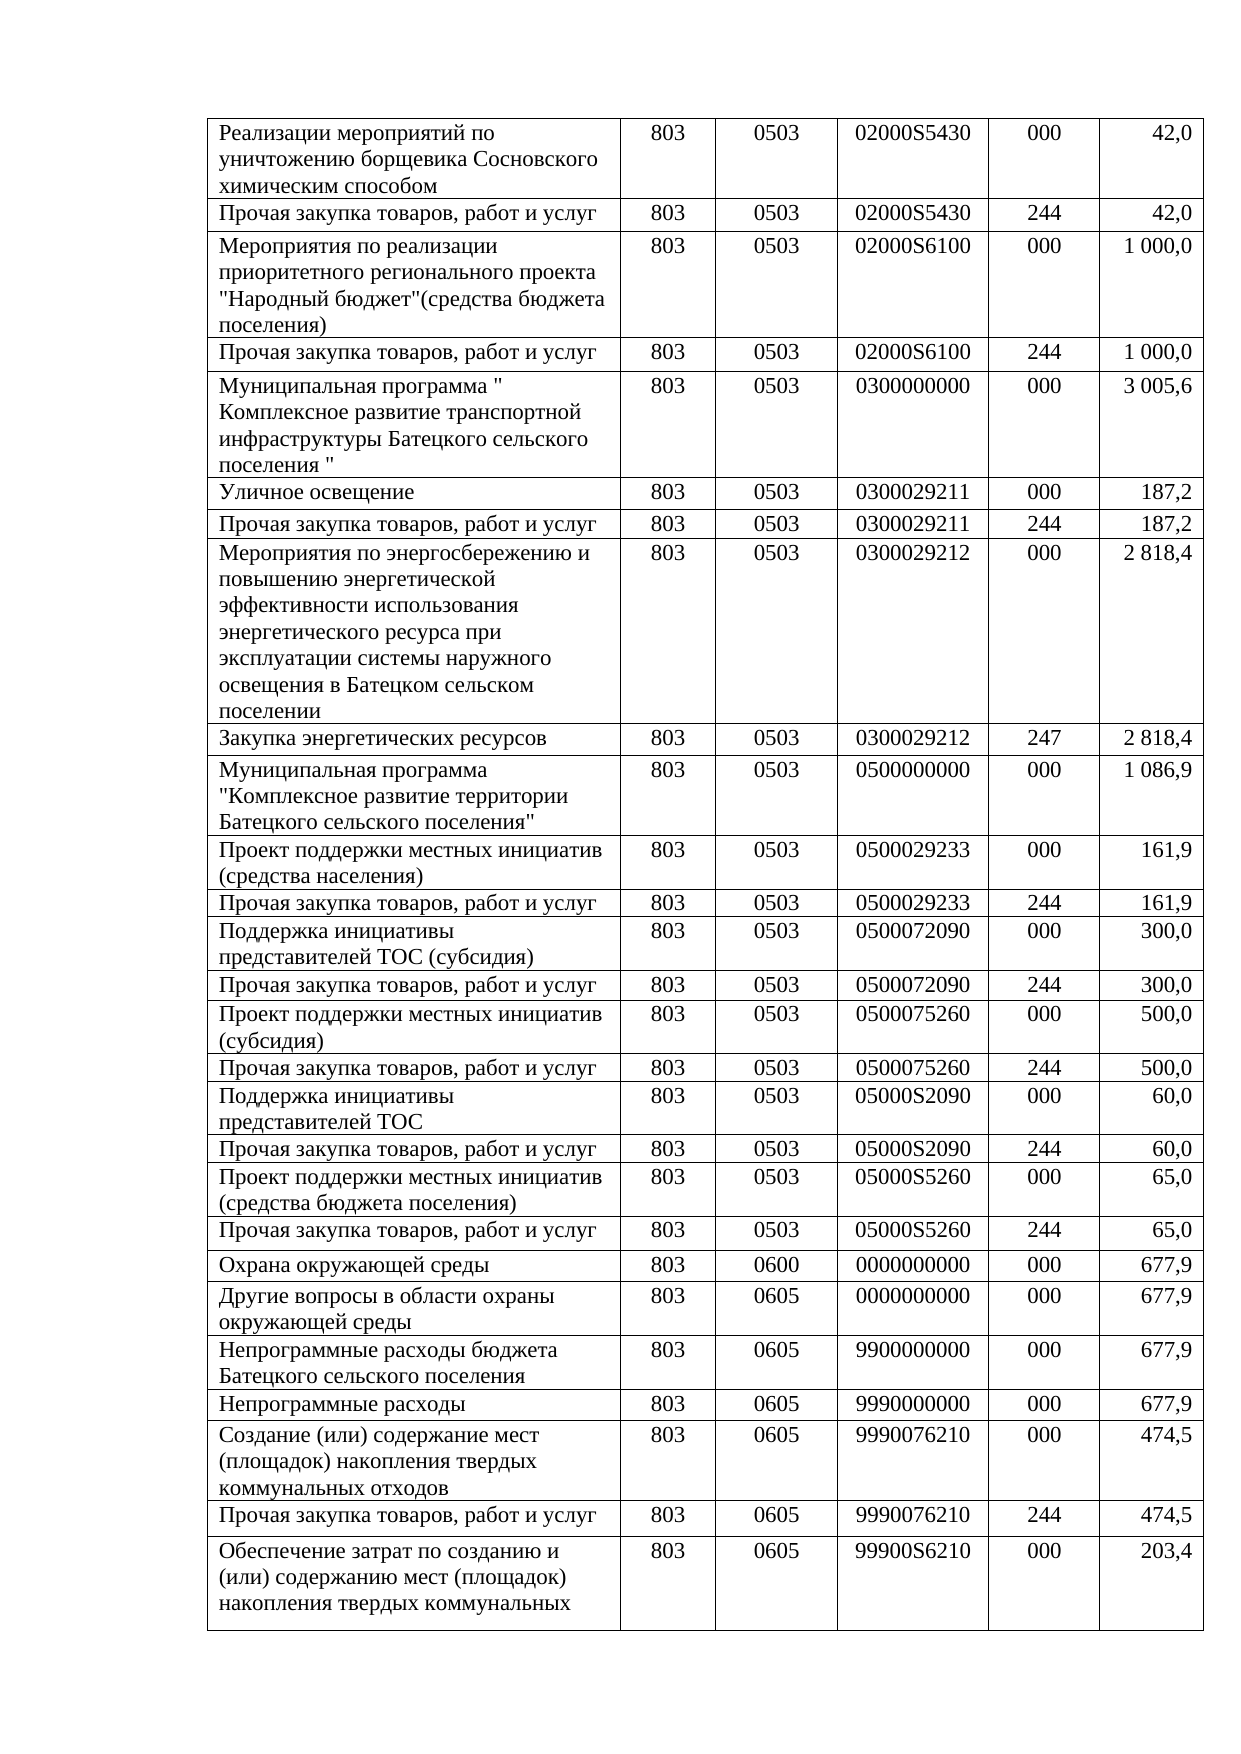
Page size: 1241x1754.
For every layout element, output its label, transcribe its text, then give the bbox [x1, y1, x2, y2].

table_cell 0000000000 [838, 1251, 988, 1281]
table_cell 000 [989, 232, 1099, 337]
table_cell Мероприятия по реализации приоритетного регионального проекта "Народный бюджет"(средства бюджета поселения) [208, 232, 620, 337]
table_cell Прочая закупка товаров, работ и услуг [208, 1501, 620, 1536]
table_cell 0503 [716, 1135, 837, 1162]
table_cell 9990000000 [838, 1390, 988, 1420]
table_cell 161,9 [1100, 890, 1203, 916]
table_cell 0503 [716, 1217, 837, 1250]
table_cell 203,4 [1100, 1537, 1203, 1630]
table_cell 000 [989, 119, 1099, 198]
table_cell 0500075260 [838, 1001, 988, 1053]
table_cell 1 000,0 [1100, 232, 1203, 337]
table_cell 000 [989, 1001, 1099, 1053]
table_cell 244 [989, 338, 1099, 371]
table_cell 803 [621, 917, 715, 969]
table_cell 803 [621, 1163, 715, 1216]
table_cell Непрограммные расходы [208, 1390, 620, 1420]
table_cell 803 [621, 724, 715, 754]
table_cell 0605 [716, 1282, 837, 1335]
table_cell 244 [989, 1501, 1099, 1536]
table_cell 000 [989, 1537, 1099, 1630]
table_cell 474,5 [1100, 1421, 1203, 1500]
table_cell 1 086,9 [1100, 756, 1203, 835]
table_cell 803 [621, 232, 715, 337]
table_cell 60,0 [1100, 1135, 1203, 1162]
table_cell 0605 [716, 1390, 837, 1420]
table_cell 1 000,0 [1100, 338, 1203, 371]
table_cell Прочая закупка товаров, работ и услуг [208, 890, 620, 916]
table_cell Прочая закупка товаров, работ и услуг [208, 199, 620, 231]
table_cell 803 [621, 338, 715, 371]
table_cell 05000S2090 [838, 1135, 988, 1162]
table_cell 000 [989, 1251, 1099, 1281]
table_cell 000 [989, 917, 1099, 969]
table_cell 803 [621, 1501, 715, 1536]
table_cell 2 818,4 [1100, 724, 1203, 754]
table_cell Непрограммные расходы бюджета Батецкого сельского поселения [208, 1336, 620, 1388]
table_cell 247 [989, 724, 1099, 754]
table_cell 677,9 [1100, 1282, 1203, 1335]
table_cell 0503 [716, 232, 837, 337]
table_cell Поддержка инициативы представителей ТОС [208, 1082, 620, 1134]
table_cell 187,2 [1100, 478, 1203, 508]
table_cell 677,9 [1100, 1251, 1203, 1281]
table_cell 244 [989, 890, 1099, 916]
table_cell 803 [621, 1251, 715, 1281]
table_cell Проект поддержки местных инициатив (средства бюджета поселения) [208, 1163, 620, 1216]
table_cell 9900000000 [838, 1336, 988, 1388]
table_cell 9990076210 [838, 1421, 988, 1500]
table_cell 0300029212 [838, 724, 988, 754]
table_cell 0500072090 [838, 917, 988, 969]
table_cell Проект поддержки местных инициатив (средства населения) [208, 836, 620, 888]
table_cell 0605 [716, 1421, 837, 1500]
table_cell 803 [621, 1336, 715, 1388]
table_cell Прочая закупка товаров, работ и услуг [208, 338, 620, 371]
table_cell Охрана окружающей среды [208, 1251, 620, 1281]
table_cell 244 [989, 1135, 1099, 1162]
table_cell 000 [989, 539, 1099, 723]
table_cell 02000S6100 [838, 338, 988, 371]
table_cell 500,0 [1100, 1001, 1203, 1053]
table_cell Муниципальная программа " Комплексное развитие транспортной инфраструктуры Батецкого сельского поселения " [208, 372, 620, 477]
table_cell 000 [989, 1336, 1099, 1388]
table_cell 187,2 [1100, 510, 1203, 538]
table_cell 803 [621, 372, 715, 477]
table_cell 803 [621, 1082, 715, 1134]
table_cell 244 [989, 1054, 1099, 1081]
table_cell 803 [621, 1054, 715, 1081]
table_cell 000 [989, 478, 1099, 508]
table_cell 803 [621, 1135, 715, 1162]
table_cell 0300029211 [838, 478, 988, 508]
table_cell 0503 [716, 539, 837, 723]
table_cell 0605 [716, 1501, 837, 1536]
table_cell 803 [621, 890, 715, 916]
table_cell 05000S5260 [838, 1163, 988, 1216]
table_cell 0500075260 [838, 1054, 988, 1081]
table_cell 99900S6210 [838, 1537, 988, 1630]
table_cell 0503 [716, 510, 837, 538]
table_cell 803 [621, 1421, 715, 1500]
table_cell Мероприятия по энергосбережению и повышению энергетической эффективности использования энергетического ресурса при эксплуатации системы наружного освещения в Батецком сельском поселении [208, 539, 620, 723]
table_cell 0503 [716, 199, 837, 231]
table_cell 3 005,6 [1100, 372, 1203, 477]
table_cell 42,0 [1100, 199, 1203, 231]
table_cell 803 [621, 756, 715, 835]
table_cell 244 [989, 510, 1099, 538]
table_cell 161,9 [1100, 836, 1203, 888]
table_cell 2 818,4 [1100, 539, 1203, 723]
table_cell 0600 [716, 1251, 837, 1281]
table_cell 05000S2090 [838, 1082, 988, 1134]
table_cell Поддержка инициативы представителей ТОС (субсидия) [208, 917, 620, 969]
table_cell Прочая закупка товаров, работ и услуг [208, 1217, 620, 1250]
table_cell 300,0 [1100, 917, 1203, 969]
table_cell 65,0 [1100, 1163, 1203, 1216]
table_cell Проект поддержки местных инициатив (субсидия) [208, 1001, 620, 1053]
table_cell 0503 [716, 1054, 837, 1081]
table_cell 803 [621, 1001, 715, 1053]
table_cell 000 [989, 1390, 1099, 1420]
table_cell 0500072090 [838, 971, 988, 999]
table_cell 0503 [716, 372, 837, 477]
table_cell 0503 [716, 836, 837, 888]
table_cell Закупка энергетических ресурсов [208, 724, 620, 754]
table_cell 803 [621, 510, 715, 538]
table_cell Реализации мероприятий по уничтожению борщевика Сосновского химическим способом [208, 119, 620, 198]
table_cell 0503 [716, 724, 837, 754]
table_cell 244 [989, 971, 1099, 999]
table_cell 000 [989, 1421, 1099, 1500]
table_cell 0503 [716, 338, 837, 371]
table_cell 474,5 [1100, 1501, 1203, 1536]
table_cell 0605 [716, 1537, 837, 1630]
table_cell Муниципальная программа "Комплексное развитие территории Батецкого сельского поселения" [208, 756, 620, 835]
table_cell 65,0 [1100, 1217, 1203, 1250]
table_cell 803 [621, 119, 715, 198]
table_cell 000 [989, 1082, 1099, 1134]
table_cell 0500029233 [838, 836, 988, 888]
table_cell 0503 [716, 1082, 837, 1134]
table_cell 0500029233 [838, 890, 988, 916]
table_cell Создание (или) содержание мест (площадок) накопления твердых коммунальных отходов [208, 1421, 620, 1500]
table_cell 0503 [716, 478, 837, 508]
table_cell 803 [621, 478, 715, 508]
table_cell Прочая закупка товаров, работ и услуг [208, 510, 620, 538]
table_cell 0300029211 [838, 510, 988, 538]
table_cell 803 [621, 1282, 715, 1335]
table_cell Прочая закупка товаров, работ и услуг [208, 971, 620, 999]
table_cell 0503 [716, 971, 837, 999]
table_cell 05000S5260 [838, 1217, 988, 1250]
table_cell 0300000000 [838, 372, 988, 477]
table_cell 02000S6100 [838, 232, 988, 337]
table_cell 0503 [716, 119, 837, 198]
table_cell 000 [989, 756, 1099, 835]
table_cell Прочая закупка товаров, работ и услуг [208, 1135, 620, 1162]
table_cell 0500000000 [838, 756, 988, 835]
table_cell 677,9 [1100, 1336, 1203, 1388]
table_cell Уличное освещение [208, 478, 620, 508]
table_cell 9990076210 [838, 1501, 988, 1536]
table_cell 244 [989, 1217, 1099, 1250]
table_cell 300,0 [1100, 971, 1203, 999]
table_cell 000 [989, 372, 1099, 477]
table_cell Другие вопросы в области охраны окружающей среды [208, 1282, 620, 1335]
table_cell 0503 [716, 756, 837, 835]
table_cell 0503 [716, 917, 837, 969]
table_cell 0503 [716, 890, 837, 916]
table_cell 02000S5430 [838, 199, 988, 231]
table_cell 0605 [716, 1336, 837, 1388]
table_cell 60,0 [1100, 1082, 1203, 1134]
table_cell 803 [621, 971, 715, 999]
table_cell 000 [989, 1163, 1099, 1216]
table_cell 0503 [716, 1001, 837, 1053]
table_cell 000 [989, 836, 1099, 888]
table_cell 244 [989, 199, 1099, 231]
table_cell 500,0 [1100, 1054, 1203, 1081]
table_cell 677,9 [1100, 1390, 1203, 1420]
table_cell 803 [621, 1537, 715, 1630]
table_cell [208, 1537, 620, 1630]
table_cell 803 [621, 1217, 715, 1250]
table_cell 803 [621, 1390, 715, 1420]
table_cell 000 [989, 1282, 1099, 1335]
table_cell 803 [621, 836, 715, 888]
table_cell 0503 [716, 1163, 837, 1216]
table_cell 0300029212 [838, 539, 988, 723]
table_cell 02000S5430 [838, 119, 988, 198]
table_cell Прочая закупка товаров, работ и услуг [208, 1054, 620, 1081]
table_cell 0000000000 [838, 1282, 988, 1335]
table_cell 803 [621, 539, 715, 723]
table_cell 42,0 [1100, 119, 1203, 198]
table_cell 803 [621, 199, 715, 231]
